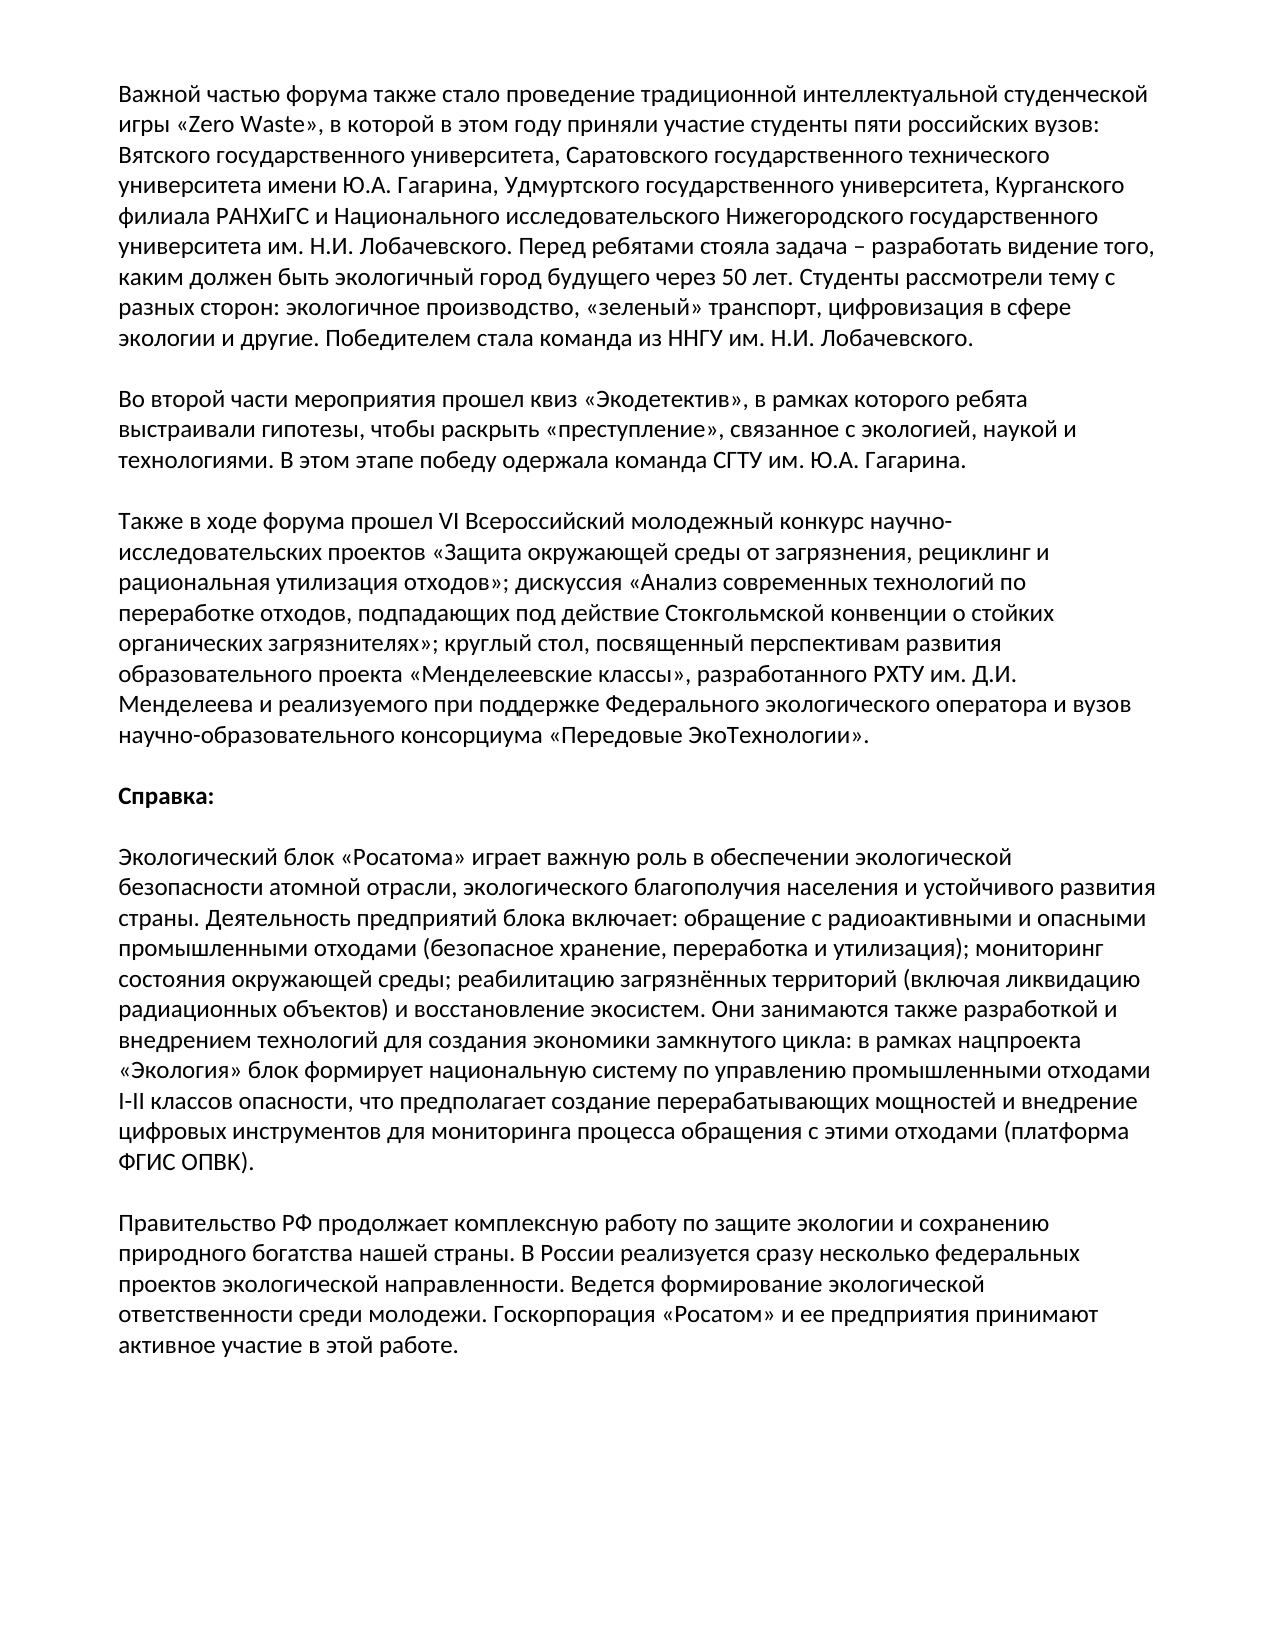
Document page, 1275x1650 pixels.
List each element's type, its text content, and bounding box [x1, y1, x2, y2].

text Также в ходе форума прошел VI Всероссийский молодежный конкурс научно-исследовательских проектов «Защита окружающей среды от загрязнения, рециклинг и рациональная утилизация отходов»; дискуссия «Анализ современных технологий по переработке отходов, подпадающих под действие Стокгольмской конвенции о стойких органических загрязнителях»; круглый стол, посвященный перспективам развития образовательного проекта «Менделеевские классы», разработанного РХТУ им. Д.И. Менделеева и реализуемого при поддержке Федерального экологического оператора и вузов научно-образовательного консорциума «Передовые ЭкоТехнологии». [118, 505, 1157, 749]
text Важной частью форума также стало проведение традиционной интеллектуальной студенческой игры «Zero Waste», в которой в этом году приняли участие студенты пяти российских вузов: Вятского государственного университета, Саратовского государственного технического университета имени Ю.А. Гагарина, Удмуртского государственного университета, Курганского филиала РАНХиГС и Национального исследовательского Нижегородского государственного университета им. Н.И. Лобачевского. Перед ребятами стояла задача – разработать видение того, каким должен быть экологичный город будущего через 50 лет. Студенты рассмотрели тему с разных сторон: экологичное производство, «зеленый» транспорт, цифровизация в сфере экологии и другие. Победителем стала команда из ННГУ им. Н.И. Лобачевского. [118, 78, 1157, 352]
text Правительство РФ продолжает комплексную работу по защите экологии и сохранению природного богатства нашей страны. В России реализуется сразу несколько федеральных проектов экологической направленности. Ведется формирование экологической ответственности среди молодежи. Госкорпорация «Росатом» и ее предприятия принимают активное участие в этой работе. [118, 1207, 1157, 1360]
text Экологический блок «Росатома» играет важную роль в обеспечении экологической безопасности атомной отрасли, экологического благополучия населения и устойчивого развития страны. Деятельность предприятий блока включает: обращение с радиоактивными и опасными промышленными отходами (безопасное хранение, переработка и утилизация); мониторинг состояния окружающей среды; реабилитацию загрязнённых территорий (включая ликвидацию радиационных объектов) и восстановление экосистем. Они занимаются также разработкой и внедрением технологий для создания экономики замкнутого цикла: в рамках нацпроекта «Экология» блок формирует национальную систему по управлению промышленными отходами I-II классов опасности, что предполагает создание перерабатывающих мощностей и внедрение цифровых инструментов для мониторинга процесса обращения с этими отходами (платформа ФГИС ОПВК). [118, 841, 1157, 1177]
text Во второй части мероприятия прошел квиз «Экодетектив», в рамках которого ребята выстраивали гипотезы, чтобы раскрыть «преступление», связанное с экологией, наукой и технологиями. В этом этапе победу одержала команда СГТУ им. Ю.А. Гагарина. [118, 383, 1157, 474]
text Справка: [118, 780, 1157, 810]
